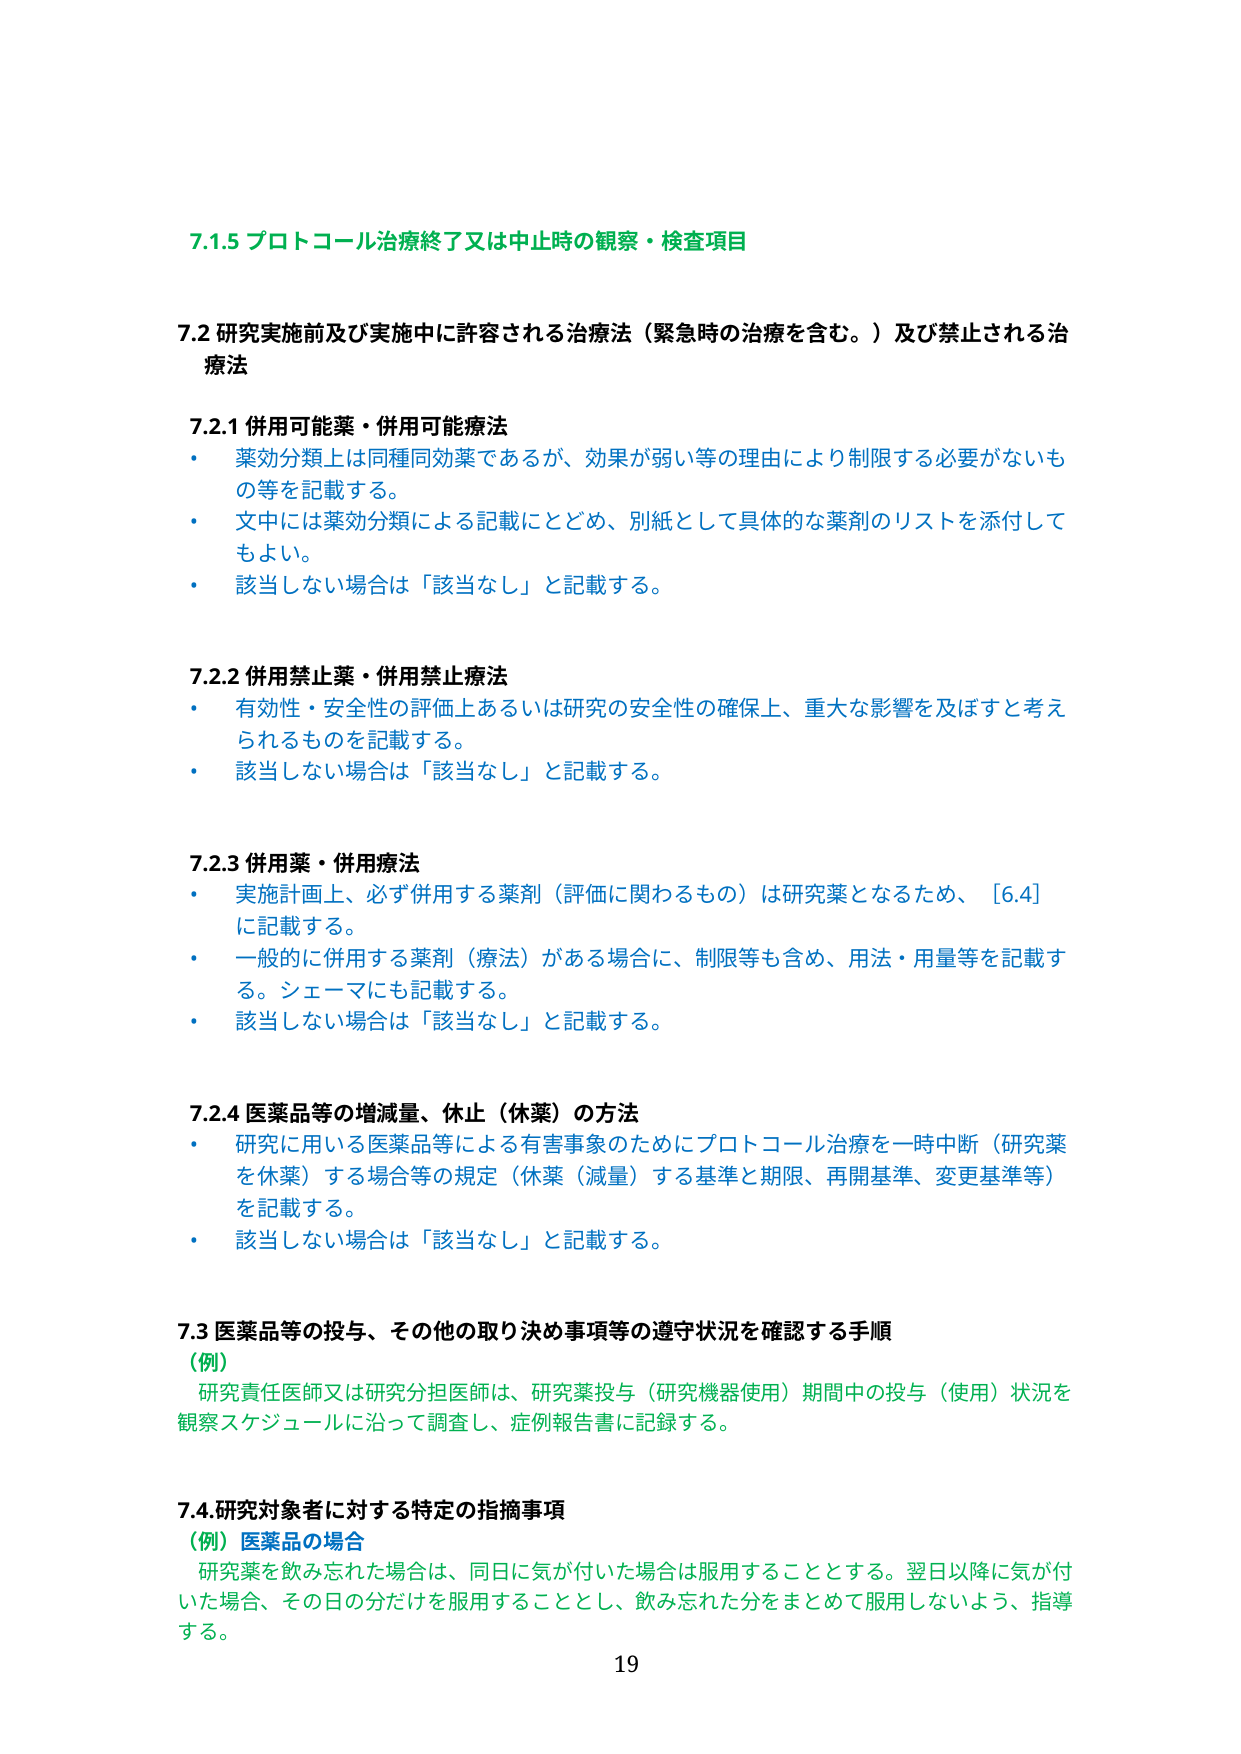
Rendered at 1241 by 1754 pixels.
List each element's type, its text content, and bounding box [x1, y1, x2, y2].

text 研究責任医師又は研究分担医師は、研究薬投与（研究機器使用）期間中の投与（使用）状況を観察スケジュールに沿って調査し、症例報告書に記録する。 [177, 1376, 1076, 1436]
text 研究薬を飲み忘れた場合は、同日に気が付いた場合は服用することとする。翌日以降に気が付いた場合、その日の分だけを服用することとし、飲み忘れた分をまとめて服用しないよう、指導する。 [177, 1555, 1076, 1646]
list 該当しない場合は「該当なし」と記載する。 [189, 754, 1076, 786]
text 7.2 研究実施前及び実施中に許容される治療法（緊急時の治療を含む。）及び禁止される治療法 [177, 316, 1076, 379]
list 該当しない場合は「該当なし」と記載する。 [189, 1004, 1076, 1036]
text 7.4.研究対象者に対する特定の指摘事項 [177, 1493, 1076, 1525]
text 7.3 医薬品等の投与、その他の取り決め事項等の遵守状況を確認する手順 [177, 1314, 1076, 1346]
text 7.2.3 併用薬・併用療法 [189, 846, 1076, 877]
list 文中には薬効分類による記載にとどめ、別紙として具体的な薬剤のリストを添付してもよい。 [189, 504, 1076, 568]
list 有効性・安全性の評価上あるいは研究の安全性の確保上、重大な影響を及ぼすと考えられるものを記載する。 [189, 691, 1076, 754]
text （例）医薬品の場合 [177, 1525, 1076, 1555]
list 実施計画上、必ず併用する薬剤（評価に関わるもの）は研究薬となるため、［6.4］に記載する。 [189, 877, 1076, 941]
list 該当しない場合は「該当なし」と記載する。 [189, 1223, 1076, 1254]
list 該当しない場合は「該当なし」と記載する。 [189, 568, 1076, 599]
list 研究に用いる医薬品等による有害事象のためにプロトコール治療を一時中断（研究薬を休薬）する場合等の規定（休薬（減量）する基準と期限、再開基準、変更基準等）を記載する。 [189, 1127, 1076, 1223]
text 7.2.2 併用禁止薬・併用禁止療法 [189, 659, 1076, 691]
text 7.2.4 医薬品等の増減量、休止（休薬）の方法 [189, 1096, 1076, 1127]
text 7.1.5 プロトコール治療終了又は中止時の観察・検査項目 [189, 224, 1076, 256]
list 薬効分類上は同種同効薬であるが、効果が弱い等の理由により制限する必要がないもの等を記載する。 [189, 441, 1076, 504]
text （例） [177, 1346, 1076, 1376]
list 一般的に併用する薬剤（療法）がある場合に、制限等も含め、用法・用量等を記載する。シェーマにも記載する。 [189, 941, 1076, 1004]
text 7.2.1 併用可能薬・併用可能療法 [189, 409, 1076, 441]
